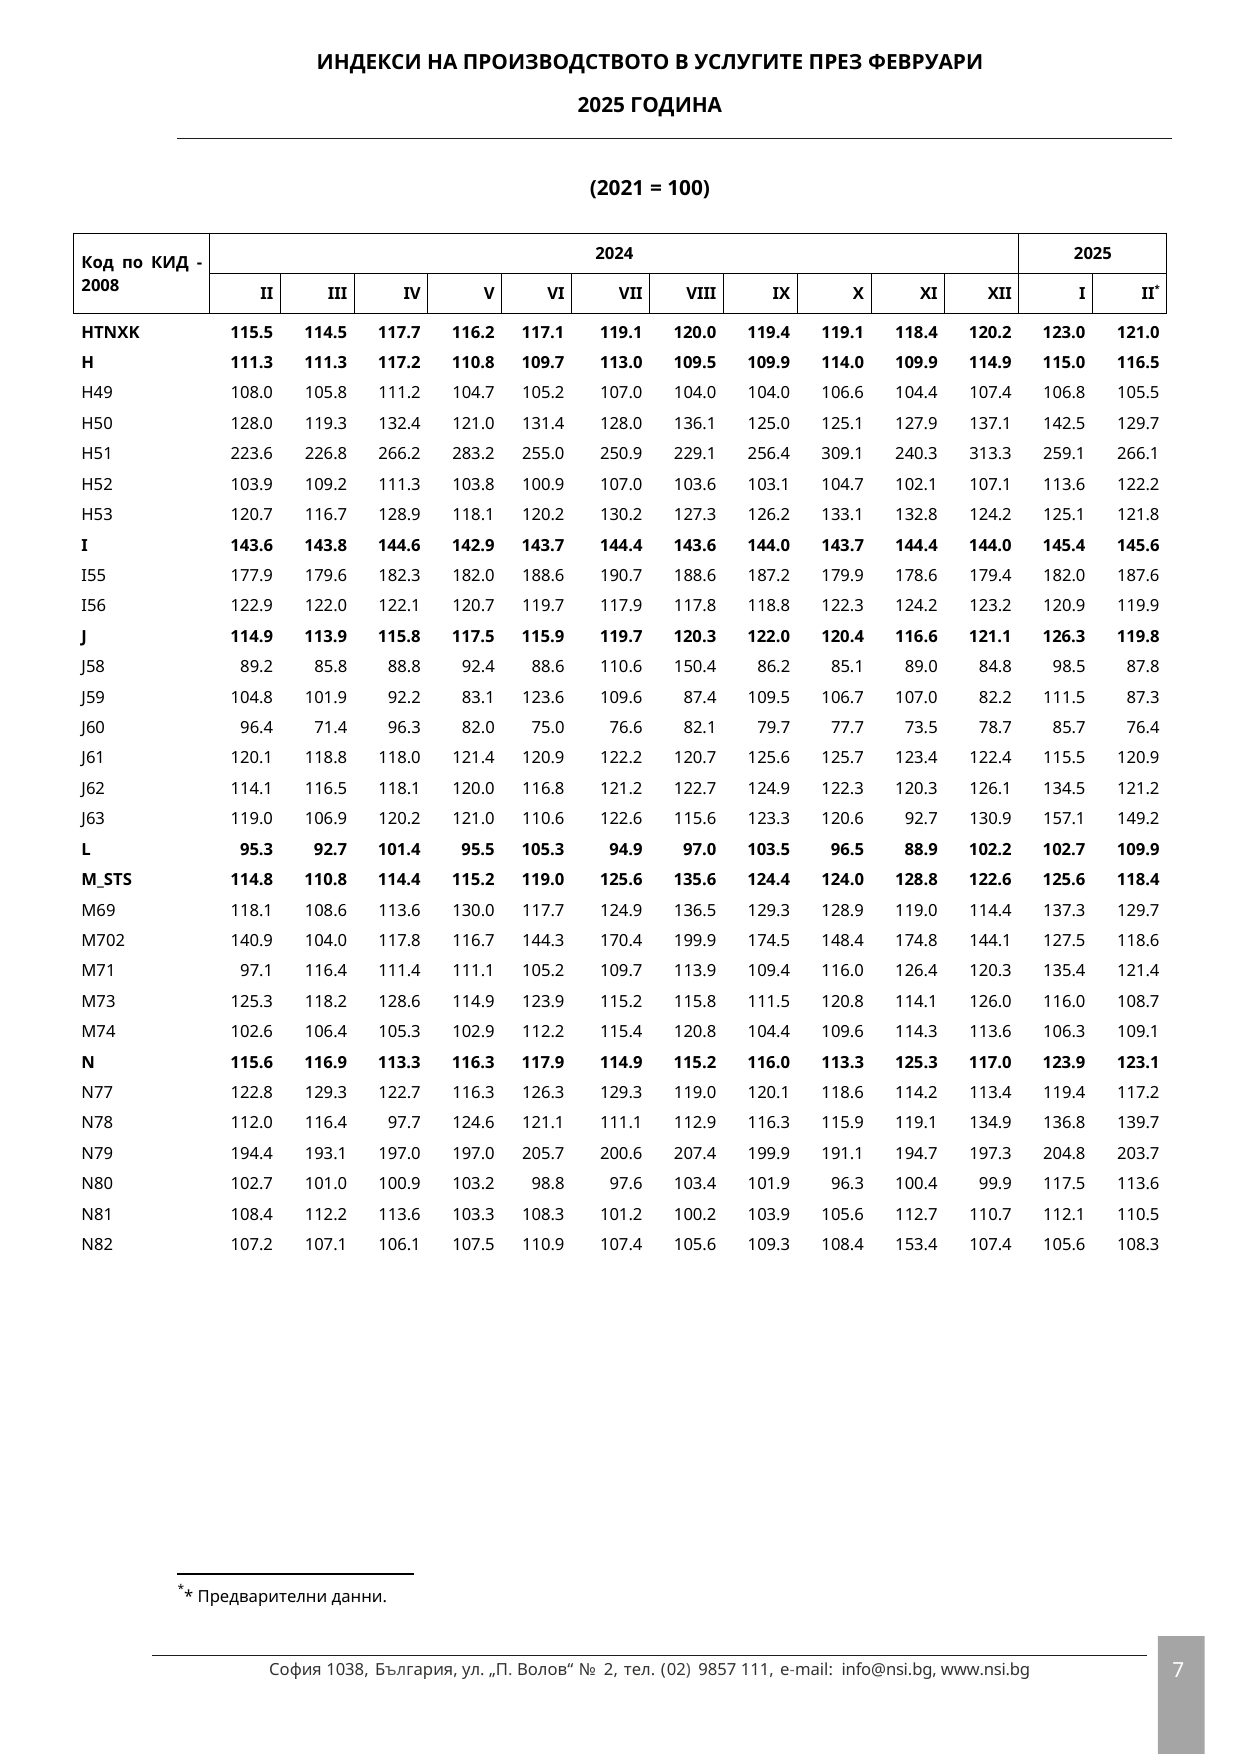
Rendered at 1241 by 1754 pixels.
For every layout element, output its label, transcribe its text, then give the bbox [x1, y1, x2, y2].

table_cell 121.2 [1093, 769, 1167, 799]
table_cell 116.2 [428, 314, 502, 343]
table_cell 255.0 [502, 434, 572, 465]
table_cell 109.1 [1093, 1012, 1167, 1043]
table_cell 112.2 [280, 1195, 354, 1225]
table_cell 114.5 [280, 314, 354, 343]
table_cell 132.8 [871, 495, 945, 526]
table_cell 121.0 [428, 404, 502, 434]
table_cell 115.2 [650, 1043, 723, 1073]
table_cell 182.0 [428, 556, 502, 586]
table_cell H52 [74, 465, 209, 495]
table_cell 128.9 [354, 495, 428, 526]
table_cell 194.7 [871, 1134, 945, 1164]
table_cell 96.3 [797, 1164, 871, 1195]
table_cell 82.2 [945, 678, 1019, 708]
table_cell 118.8 [280, 739, 354, 769]
table_cell 105.6 [797, 1195, 871, 1225]
table_cell 115.2 [428, 860, 502, 891]
table_cell 113.4 [945, 1073, 1019, 1103]
table_cell 103.8 [428, 465, 502, 495]
table_cell 109.5 [650, 343, 723, 373]
table_cell 89.2 [210, 647, 280, 678]
table_cell 104.4 [724, 1012, 797, 1043]
table_cell 120.8 [650, 1012, 723, 1043]
table_cell 111.2 [354, 374, 428, 404]
table_cell 143.7 [797, 526, 871, 556]
table_cell 110.6 [572, 647, 649, 678]
table_cell 107.4 [945, 374, 1019, 404]
table_cell 128.6 [354, 982, 428, 1012]
table_cell 109.7 [502, 343, 572, 373]
table_cell 106.4 [280, 1012, 354, 1043]
table_cell 128.0 [210, 404, 280, 434]
table_cell 111.3 [210, 343, 280, 373]
table_cell 87.4 [650, 678, 723, 708]
table_cell 133.1 [797, 495, 871, 526]
table_cell VII [572, 274, 649, 313]
table_cell 107.4 [945, 1225, 1019, 1256]
table_cell 117.5 [1019, 1164, 1093, 1195]
table_cell 116.7 [280, 495, 354, 526]
table_cell 144.4 [572, 526, 649, 556]
table_cell 120.9 [502, 739, 572, 769]
table_cell M702 [74, 921, 209, 951]
table_cell 110.5 [1093, 1195, 1167, 1225]
table_cell 97.1 [210, 951, 280, 982]
table_cell 110.7 [945, 1195, 1019, 1225]
table_header 2025 [1019, 234, 1166, 273]
table_cell 120.2 [945, 314, 1019, 343]
table_cell 114.3 [871, 1012, 945, 1043]
table_cell 75.0 [502, 708, 572, 738]
table_cell 113.9 [280, 617, 354, 647]
table_cell 129.3 [724, 891, 797, 921]
table_cell 145.6 [1093, 526, 1167, 556]
table_cell 114.4 [945, 891, 1019, 921]
table_cell H50 [74, 404, 209, 434]
table_cell 194.4 [210, 1134, 280, 1164]
table_cell 119.9 [1093, 586, 1167, 617]
table_cell 103.3 [428, 1195, 502, 1225]
table_cell 191.1 [797, 1134, 871, 1164]
table_cell 120.0 [428, 769, 502, 799]
table_cell 109.5 [724, 678, 797, 708]
table_cell 142.9 [428, 526, 502, 556]
table_cell 98.5 [1019, 647, 1093, 678]
table_cell 92.7 [871, 799, 945, 830]
table_cell 128.9 [797, 891, 871, 921]
table_cell 190.7 [572, 556, 649, 586]
table_cell 96.4 [210, 708, 280, 738]
table_cell 85.7 [1019, 708, 1093, 738]
table_cell 120.1 [210, 739, 280, 769]
table_cell 105.3 [502, 830, 572, 860]
table_cell 112.7 [871, 1195, 945, 1225]
table_cell J63 [74, 799, 209, 830]
table_cell 108.0 [210, 374, 280, 404]
table_cell 134.9 [945, 1104, 1019, 1134]
table_cell 119.3 [280, 404, 354, 434]
table_cell 116.5 [1093, 343, 1167, 373]
table_cell 110.6 [502, 799, 572, 830]
table_cell 101.4 [354, 830, 428, 860]
table_cell 114.0 [797, 343, 871, 373]
table_cell 114.1 [871, 982, 945, 1012]
table_cell 121.0 [428, 799, 502, 830]
table_cell 88.8 [354, 647, 428, 678]
table_cell 92.7 [280, 830, 354, 860]
table_cell 266.1 [1093, 434, 1167, 465]
table_cell 125.3 [210, 982, 280, 1012]
table_cell 120.0 [650, 314, 723, 343]
table_cell 118.4 [1093, 860, 1167, 891]
table_cell 104.0 [650, 374, 723, 404]
table_cell 115.0 [1019, 343, 1093, 373]
table_cell 127.5 [1019, 921, 1093, 951]
table_cell 199.9 [650, 921, 723, 951]
table_cell 113.3 [797, 1043, 871, 1073]
table_cell N79 [74, 1134, 209, 1164]
table_cell 136.8 [1019, 1104, 1093, 1134]
table_cell 120.2 [502, 495, 572, 526]
table_cell 188.6 [650, 556, 723, 586]
table_cell 135.4 [1019, 951, 1093, 982]
table_cell 313.3 [945, 434, 1019, 465]
table_cell 110.9 [502, 1225, 572, 1256]
table_cell 101.0 [280, 1164, 354, 1195]
table_cell 193.1 [280, 1134, 354, 1164]
table_cell 109.3 [724, 1225, 797, 1256]
table_cell 113.9 [650, 951, 723, 982]
table_cell 187.2 [724, 556, 797, 586]
table_cell 204.8 [1019, 1134, 1093, 1164]
table_cell 121.8 [1093, 495, 1167, 526]
table_cell 122.3 [797, 586, 871, 617]
table_cell H49 [74, 374, 209, 404]
table_cell 114.9 [428, 982, 502, 1012]
table_cell 100.9 [502, 465, 572, 495]
table_cell 100.4 [871, 1164, 945, 1195]
table_cell 199.9 [724, 1134, 797, 1164]
table_cell 115.5 [210, 314, 280, 343]
table_cell 82.0 [428, 708, 502, 738]
table_cell 121.1 [502, 1104, 572, 1134]
table_cell 122.7 [354, 1073, 428, 1103]
table_cell 92.2 [354, 678, 428, 708]
table_cell 118.1 [428, 495, 502, 526]
table_cell 137.3 [1019, 891, 1093, 921]
table_cell 137.1 [945, 404, 1019, 434]
table_cell 115.5 [1019, 739, 1093, 769]
table_cell 207.4 [650, 1134, 723, 1164]
table_cell 117.8 [650, 586, 723, 617]
table_cell 108.7 [1093, 982, 1167, 1012]
table_cell 116.3 [724, 1104, 797, 1134]
table_cell 121.4 [428, 739, 502, 769]
table_cell 115.4 [572, 1012, 649, 1043]
table_cell 102.6 [210, 1012, 280, 1043]
table_cell 119.4 [724, 314, 797, 343]
table_cell 120.3 [650, 617, 723, 647]
table_cell 119.8 [1093, 617, 1167, 647]
table_cell 111.1 [428, 951, 502, 982]
table_cell 111.3 [280, 343, 354, 373]
table_cell I55 [74, 556, 209, 586]
table_cell 118.2 [280, 982, 354, 1012]
table_cell 117.0 [945, 1043, 1019, 1073]
table_cell I [74, 526, 209, 556]
table_cell 117.5 [428, 617, 502, 647]
table_cell 118.6 [797, 1073, 871, 1103]
table_cell 97.0 [650, 830, 723, 860]
table_cell 123.6 [502, 678, 572, 708]
table_cell 128.0 [572, 404, 649, 434]
table_cell 109.4 [724, 951, 797, 982]
table_cell 104.0 [724, 374, 797, 404]
table_cell 114.8 [210, 860, 280, 891]
table_cell N77 [74, 1073, 209, 1103]
table_cell 143.7 [502, 526, 572, 556]
table_cell 117.7 [502, 891, 572, 921]
table_cell 120.9 [1093, 739, 1167, 769]
table_cell 113.6 [354, 1195, 428, 1225]
table_cell 182.0 [1019, 556, 1093, 586]
table_cell 174.5 [724, 921, 797, 951]
table_cell H [74, 343, 209, 373]
table_cell 119.0 [210, 799, 280, 830]
table_cell 115.8 [354, 617, 428, 647]
table_cell 113.6 [1019, 465, 1093, 495]
table_cell 95.5 [428, 830, 502, 860]
table_cell J [74, 617, 209, 647]
table_cell J59 [74, 678, 209, 708]
table_cell 120.8 [797, 982, 871, 1012]
table_cell 104.8 [210, 678, 280, 708]
table_cell 240.3 [871, 434, 945, 465]
table_cell 134.5 [1019, 769, 1093, 799]
table_cell 107.0 [871, 678, 945, 708]
table_cell 197.0 [428, 1134, 502, 1164]
table_cell 108.4 [210, 1195, 280, 1225]
table_cell 197.3 [945, 1134, 1019, 1164]
table_cell M74 [74, 1012, 209, 1043]
table_cell 109.7 [572, 951, 649, 982]
table_cell 125.6 [572, 860, 649, 891]
table_cell 129.3 [572, 1073, 649, 1103]
table_cell 106.9 [280, 799, 354, 830]
table_cell 125.0 [724, 404, 797, 434]
table_cell N78 [74, 1104, 209, 1134]
table_cell 122.0 [280, 586, 354, 617]
table_cell 250.9 [572, 434, 649, 465]
table_cell 144.1 [945, 921, 1019, 951]
table_cell 106.1 [354, 1225, 428, 1256]
table_cell 128.8 [871, 860, 945, 891]
table_cell 187.6 [1093, 556, 1167, 586]
table_cell 120.6 [797, 799, 871, 830]
table_cell 126.0 [945, 982, 1019, 1012]
table_cell 229.1 [650, 434, 723, 465]
table_cell 115.6 [650, 799, 723, 830]
table_cell 96.3 [354, 708, 428, 738]
table_cell 121.4 [1093, 951, 1167, 982]
table_cell 124.6 [428, 1104, 502, 1134]
table_cell 116.7 [428, 921, 502, 951]
table_cell 102.7 [210, 1164, 280, 1195]
table_cell 89.0 [871, 647, 945, 678]
table_cell 100.9 [354, 1164, 428, 1195]
table_cell 116.0 [797, 951, 871, 982]
table_cell 103.2 [428, 1164, 502, 1195]
table_cell 83.1 [428, 678, 502, 708]
table_cell 122.9 [210, 586, 280, 617]
table_cell 101.2 [572, 1195, 649, 1225]
table_cell 106.7 [797, 678, 871, 708]
table_cell 116.3 [428, 1043, 502, 1073]
table_cell 111.5 [1019, 678, 1093, 708]
table_cell 117.9 [502, 1043, 572, 1073]
table_cell ІII [281, 274, 354, 313]
table_cell 108.3 [502, 1195, 572, 1225]
table_cell 116.0 [724, 1043, 797, 1073]
table_cell M69 [74, 891, 209, 921]
table_cell 104.4 [871, 374, 945, 404]
table_cell 109.6 [797, 1012, 871, 1043]
table_cell 105.5 [1093, 374, 1167, 404]
table_cell 121.1 [945, 617, 1019, 647]
table_cell 127.3 [650, 495, 723, 526]
table_cell 117.1 [502, 314, 572, 343]
table_cell 111.5 [724, 982, 797, 1012]
table_cell 283.2 [428, 434, 502, 465]
table_cell 150.4 [650, 647, 723, 678]
table_cell 119.1 [572, 314, 649, 343]
table_cell 120.7 [650, 739, 723, 769]
table_cell 109.6 [572, 678, 649, 708]
table_cell 94.9 [572, 830, 649, 860]
table_cell 96.5 [797, 830, 871, 860]
table_cell 111.1 [572, 1104, 649, 1134]
table_cell 109.9 [871, 343, 945, 373]
table_cell 143.6 [650, 526, 723, 556]
table_cell 119.7 [572, 617, 649, 647]
table_cell J61 [74, 739, 209, 769]
table_cell 127.9 [871, 404, 945, 434]
table_cell 157.1 [1019, 799, 1093, 830]
table_cell M71 [74, 951, 209, 982]
table_cell 110.8 [428, 343, 502, 373]
table_cell 122.1 [354, 586, 428, 617]
table_cell 120.3 [945, 951, 1019, 982]
table_cell 114.4 [354, 860, 428, 891]
table_cell 88.6 [502, 647, 572, 678]
table_cell 113.6 [354, 891, 428, 921]
table_cell 129.7 [1093, 891, 1167, 921]
table_cell 126.3 [502, 1073, 572, 1103]
table_cell 105.2 [502, 951, 572, 982]
table_cell 129.3 [280, 1073, 354, 1103]
table_cell 144.4 [871, 526, 945, 556]
table_cell 106.3 [1019, 1012, 1093, 1043]
table_cell 119.4 [1019, 1073, 1093, 1103]
table_cell 98.8 [502, 1164, 572, 1195]
table_cell 117.8 [354, 921, 428, 951]
table_cell 105.8 [280, 374, 354, 404]
table_cell I56 [74, 586, 209, 617]
table_cell 105.6 [650, 1225, 723, 1256]
table_cell 100.2 [650, 1195, 723, 1225]
table_cell 106.6 [797, 374, 871, 404]
table_cell 123.3 [724, 799, 797, 830]
table_cell 259.1 [1019, 434, 1093, 465]
table_cell 92.4 [428, 647, 502, 678]
table_cell 266.2 [354, 434, 428, 465]
table_cell 179.9 [797, 556, 871, 586]
table_cell 116.8 [502, 769, 572, 799]
table_cell 124.2 [945, 495, 1019, 526]
table_cell 117.7 [354, 314, 428, 343]
table_cell 197.0 [354, 1134, 428, 1164]
table_header 2024 [210, 234, 1018, 273]
table_cell 73.5 [871, 708, 945, 738]
table_cell 122.8 [210, 1073, 280, 1103]
table_cell II* [1093, 274, 1166, 313]
table_cell 123.9 [502, 982, 572, 1012]
table_cell 122.6 [945, 860, 1019, 891]
table_cell 116.9 [280, 1043, 354, 1073]
table_cell 101.9 [724, 1164, 797, 1195]
table_cell 107.1 [945, 465, 1019, 495]
table_cell 136.1 [650, 404, 723, 434]
table_cell 223.6 [210, 434, 280, 465]
table_cell H51 [74, 434, 209, 465]
table_cell 130.2 [572, 495, 649, 526]
table_cell 77.7 [797, 708, 871, 738]
table_cell 119.1 [871, 1104, 945, 1134]
table_cell 130.9 [945, 799, 1019, 830]
table_cell 109.9 [1093, 830, 1167, 860]
table_cell 85.8 [280, 647, 354, 678]
table_cell 112.1 [1019, 1195, 1093, 1225]
table_cell 124.2 [871, 586, 945, 617]
table_cell 135.6 [650, 860, 723, 891]
table_cell 126.2 [724, 495, 797, 526]
table_cell IX [724, 274, 797, 313]
table_cell 117.9 [572, 586, 649, 617]
table_cell 142.5 [1019, 404, 1093, 434]
table_cell 153.4 [871, 1225, 945, 1256]
table_cell L [74, 830, 209, 860]
table_cell 129.7 [1093, 404, 1167, 434]
table_cell 112.2 [502, 1012, 572, 1043]
table_cell 118.8 [724, 586, 797, 617]
table_cell 136.5 [650, 891, 723, 921]
table_cell 309.1 [797, 434, 871, 465]
table_cell 117.2 [354, 343, 428, 373]
table_cell 125.3 [871, 1043, 945, 1073]
table_cell 174.8 [871, 921, 945, 951]
table_cell 256.4 [724, 434, 797, 465]
table_cell 103.6 [650, 465, 723, 495]
table_cell 118.1 [354, 769, 428, 799]
table_cell 113.6 [1093, 1164, 1167, 1195]
table_cell 203.7 [1093, 1134, 1167, 1164]
table_cell 143.6 [210, 526, 280, 556]
table_cell M_STS [74, 860, 209, 891]
table_cell 102.1 [871, 465, 945, 495]
table_cell 123.0 [1019, 314, 1093, 343]
table_cell 117.2 [1093, 1073, 1167, 1103]
table_cell 88.9 [871, 830, 945, 860]
table_cell 143.8 [280, 526, 354, 556]
table_cell 113.6 [945, 1012, 1019, 1043]
table_cell J58 [74, 647, 209, 678]
table_cell 76.6 [572, 708, 649, 738]
table_cell 119.1 [797, 314, 871, 343]
table_cell 87.3 [1093, 678, 1167, 708]
table_cell 122.6 [572, 799, 649, 830]
table_cell 102.7 [1019, 830, 1093, 860]
table_cell 115.9 [797, 1104, 871, 1134]
table_cell 130.0 [428, 891, 502, 921]
table_cell J62 [74, 769, 209, 799]
table_cell 114.9 [945, 343, 1019, 373]
table_cell 132.4 [354, 404, 428, 434]
table_cell 125.7 [797, 739, 871, 769]
table_cell 78.7 [945, 708, 1019, 738]
table_cell 124.9 [572, 891, 649, 921]
table_cell 107.4 [572, 1225, 649, 1256]
table_cell 84.8 [945, 647, 1019, 678]
table_cell 79.7 [724, 708, 797, 738]
table_cell 71.4 [280, 708, 354, 738]
table_cell J60 [74, 708, 209, 738]
table_cell 120.9 [1019, 586, 1093, 617]
table_cell 97.7 [354, 1104, 428, 1134]
table_cell 126.4 [871, 951, 945, 982]
table_cell 116.4 [280, 951, 354, 982]
table_cell 123.2 [945, 586, 1019, 617]
table_cell 114.9 [572, 1043, 649, 1073]
table_cell ІI [210, 274, 280, 313]
table_cell X [798, 274, 871, 313]
table_cell 126.1 [945, 769, 1019, 799]
table_cell 179.4 [945, 556, 1019, 586]
table_cell 107.0 [572, 465, 649, 495]
table_cell 107.2 [210, 1225, 280, 1256]
table_cell 205.7 [502, 1134, 572, 1164]
table_cell 115.9 [502, 617, 572, 647]
table_cell 82.1 [650, 708, 723, 738]
table_cell N [74, 1043, 209, 1073]
table_cell 118.4 [871, 314, 945, 343]
table_cell XI [872, 274, 944, 313]
table_cell 123.9 [1019, 1043, 1093, 1073]
table_cell 115.8 [650, 982, 723, 1012]
table_cell 107.1 [280, 1225, 354, 1256]
table_cell 106.8 [1019, 374, 1093, 404]
table_cell 125.6 [1019, 860, 1093, 891]
table_cell 113.0 [572, 343, 649, 373]
table_cell 108.4 [797, 1225, 871, 1256]
table_cell 177.9 [210, 556, 280, 586]
table_cell 103.9 [724, 1195, 797, 1225]
table_cell 102.9 [428, 1012, 502, 1043]
table_cell 121.0 [1093, 314, 1167, 343]
table_cell 85.1 [797, 647, 871, 678]
table_cell 123.1 [1093, 1043, 1167, 1073]
table_cell 123.4 [871, 739, 945, 769]
table_cell 121.2 [572, 769, 649, 799]
table_cell 101.9 [280, 678, 354, 708]
table_cell 120.2 [354, 799, 428, 830]
table_cell 108.3 [1093, 1225, 1167, 1256]
table_cell 116.5 [280, 769, 354, 799]
table_cell 116.3 [428, 1073, 502, 1103]
table_cell 125.1 [1019, 495, 1093, 526]
table_cell 124.0 [797, 860, 871, 891]
table_cell V [428, 274, 501, 313]
table_cell 120.1 [724, 1073, 797, 1103]
table_cell XII [945, 274, 1018, 313]
table_cell 105.2 [502, 374, 572, 404]
table_cell 182.3 [354, 556, 428, 586]
table_cell 119.0 [650, 1073, 723, 1103]
table_cell H53 [74, 495, 209, 526]
table_cell 105.6 [1019, 1225, 1093, 1256]
table_cell 125.6 [724, 739, 797, 769]
table_cell N80 [74, 1164, 209, 1195]
table_cell IV [355, 274, 427, 313]
table_cell 111.4 [354, 951, 428, 982]
table_cell 170.4 [572, 921, 649, 951]
table_cell VІII [650, 274, 723, 313]
table_cell 115.6 [210, 1043, 280, 1073]
table_cell 188.6 [502, 556, 572, 586]
table_cell 144.0 [724, 526, 797, 556]
table_cell 118.6 [1093, 921, 1167, 951]
table_cell 97.6 [572, 1164, 649, 1195]
table_cell 122.0 [724, 617, 797, 647]
table_cell 126.3 [1019, 617, 1093, 647]
table_cell 200.6 [572, 1134, 649, 1164]
table_cell 149.2 [1093, 799, 1167, 830]
table_cell 115.2 [572, 982, 649, 1012]
table_cell 114.1 [210, 769, 280, 799]
table_cell 226.8 [280, 434, 354, 465]
table_cell 110.8 [280, 860, 354, 891]
table_cell 120.3 [871, 769, 945, 799]
table_cell 144.6 [354, 526, 428, 556]
table_cell 124.9 [724, 769, 797, 799]
table_cell 109.2 [280, 465, 354, 495]
table_cell 114.9 [210, 617, 280, 647]
table_cell N81 [74, 1195, 209, 1225]
table_cell 119.0 [871, 891, 945, 921]
table_cell 122.4 [945, 739, 1019, 769]
table_cell 107.0 [572, 374, 649, 404]
table_cell 120.7 [428, 586, 502, 617]
table_cell 122.2 [1093, 465, 1167, 495]
table_cell 107.5 [428, 1225, 502, 1256]
table_cell 109.9 [724, 343, 797, 373]
table_cell 76.4 [1093, 708, 1167, 738]
table_cell 122.7 [650, 769, 723, 799]
table_cell 103.1 [724, 465, 797, 495]
table_cell 116.6 [871, 617, 945, 647]
table_cell 122.2 [572, 739, 649, 769]
table_cell 119.0 [502, 860, 572, 891]
table_cell 116.0 [1019, 982, 1093, 1012]
text (2021 = 100) [177, 173, 1122, 202]
table_cell 116.4 [280, 1104, 354, 1134]
table_cell 144.3 [502, 921, 572, 951]
table_cell 112.0 [210, 1104, 280, 1134]
table_cell 131.4 [502, 404, 572, 434]
table_cell 114.2 [871, 1073, 945, 1103]
table_cell 139.7 [1093, 1104, 1167, 1134]
table_cell 148.4 [797, 921, 871, 951]
table_cell 87.8 [1093, 647, 1167, 678]
table_cell 118.0 [354, 739, 428, 769]
table_cell 103.9 [210, 465, 280, 495]
table_cell 120.7 [210, 495, 280, 526]
table_cell 113.3 [354, 1043, 428, 1073]
table_header Код по КИД - 2008 [74, 234, 209, 313]
table_cell 179.6 [280, 556, 354, 586]
table_cell 120.4 [797, 617, 871, 647]
table_cell N82 [74, 1225, 209, 1256]
table_cell 125.1 [797, 404, 871, 434]
table_cell 108.6 [280, 891, 354, 921]
table_cell 119.7 [502, 586, 572, 617]
table_cell 111.3 [354, 465, 428, 495]
table_cell 99.9 [945, 1164, 1019, 1195]
table_cell M73 [74, 982, 209, 1012]
table_cell 145.4 [1019, 526, 1093, 556]
table_cell 95.3 [210, 830, 280, 860]
table_cell 118.1 [210, 891, 280, 921]
table_cell 102.2 [945, 830, 1019, 860]
table_cell 104.7 [797, 465, 871, 495]
table_cell I [1019, 274, 1092, 313]
table_cell 104.7 [428, 374, 502, 404]
table_cell 178.6 [871, 556, 945, 586]
table_cell 144.0 [945, 526, 1019, 556]
table_cell 105.3 [354, 1012, 428, 1043]
table_cell 124.4 [724, 860, 797, 891]
table_cell 140.9 [210, 921, 280, 951]
table_cell VI [502, 274, 571, 313]
table_cell 112.9 [650, 1104, 723, 1134]
table_cell 122.3 [797, 769, 871, 799]
table_cell HTNXK [74, 314, 209, 343]
table_cell 103.4 [650, 1164, 723, 1195]
table_cell 104.0 [280, 921, 354, 951]
table_cell 86.2 [724, 647, 797, 678]
table_cell 103.5 [724, 830, 797, 860]
